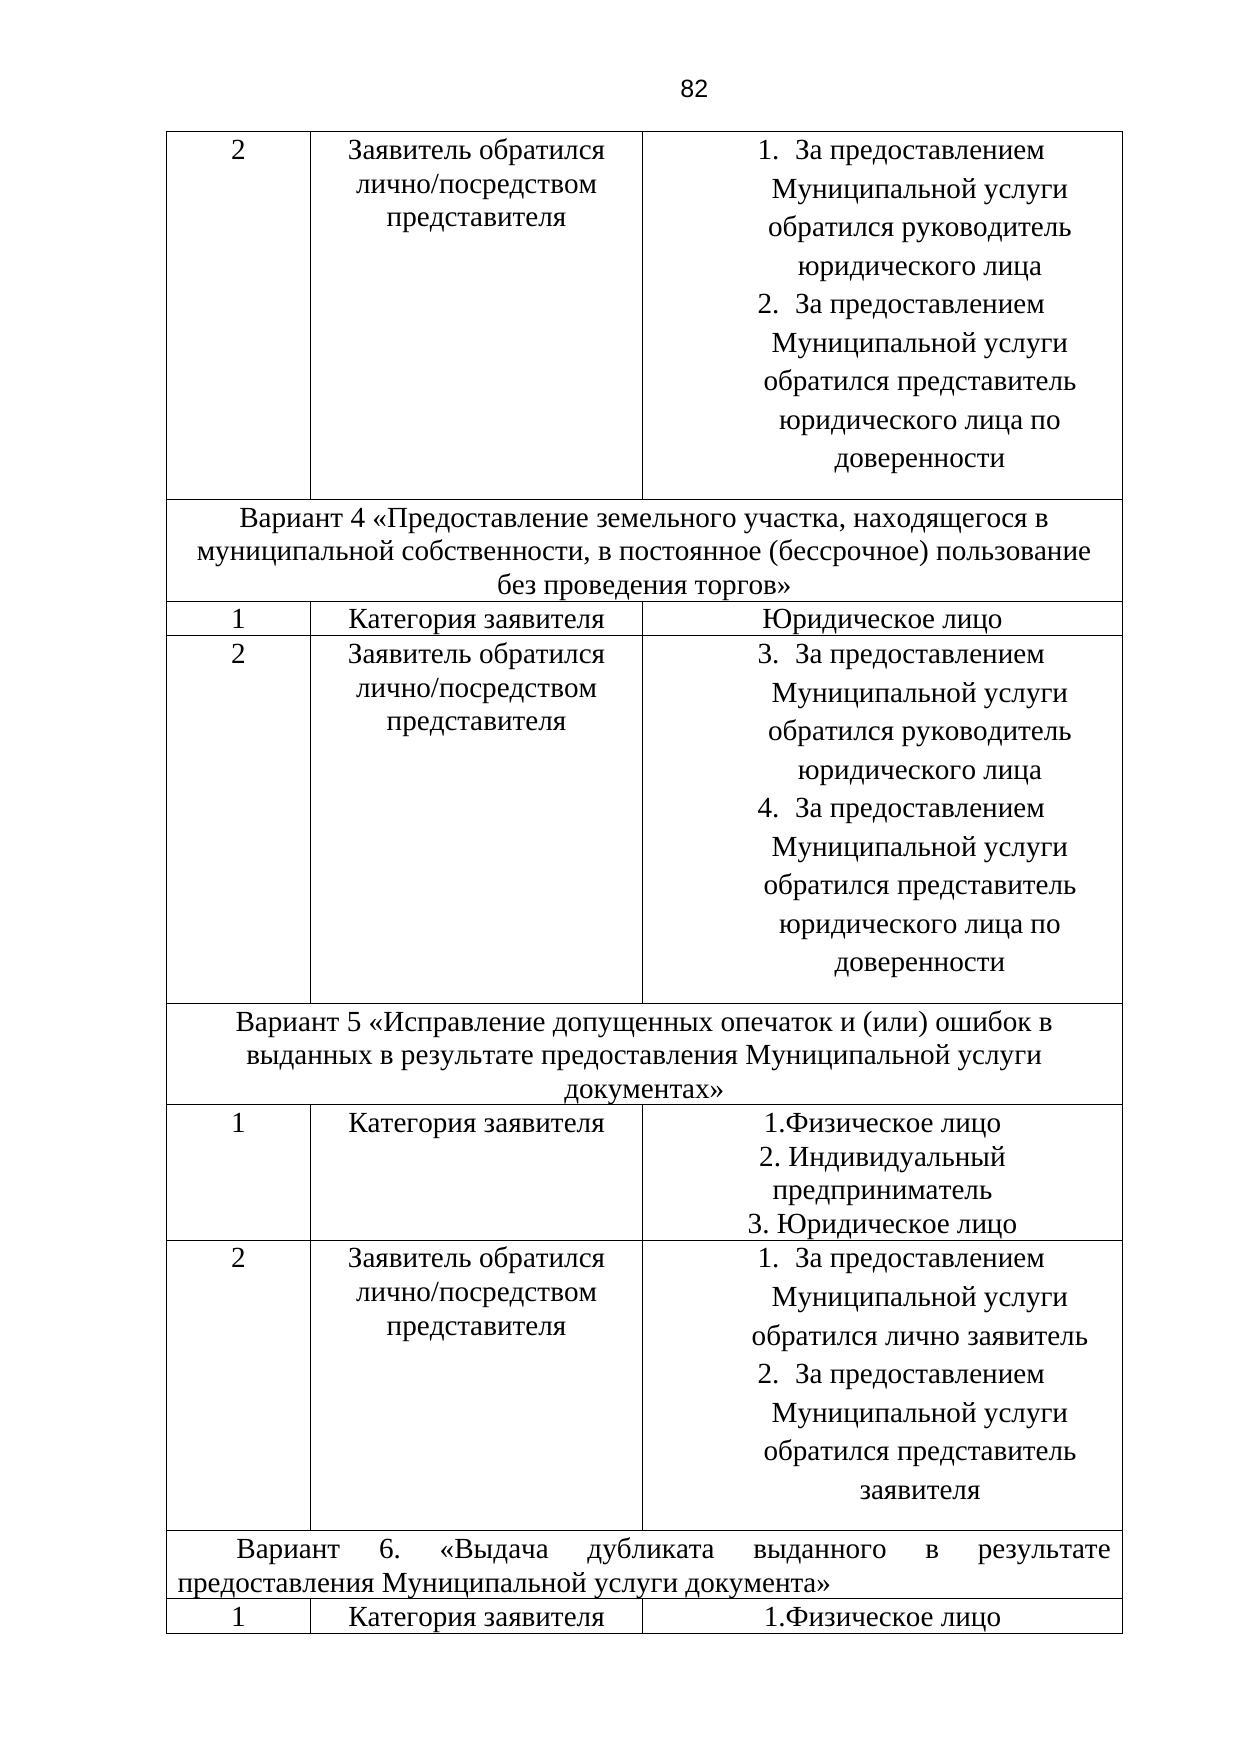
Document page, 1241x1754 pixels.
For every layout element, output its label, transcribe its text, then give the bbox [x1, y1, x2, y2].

table_cell За предоставлением Муниципальной услуги обратился лично заявитель За предоставлением Муниципальной услуги обратился представитель заявителя [643, 1241, 1122, 1530]
table_cell 2 [167, 636, 310, 1003]
table_cell 1 [167, 1105, 310, 1239]
table_cell За предоставлением Муниципальной услуги обратился руководитель юридического лица За предоставлением Муниципальной услуги обратился представитель юридического лица по доверенности [643, 636, 1122, 1003]
table_cell Вариант 5 «Исправление допущенных опечаток и (или) ошибок в выданных в результате предоставления Муниципальной услуги документах» [167, 1004, 1122, 1104]
table_cell Категория заявителя [311, 602, 642, 635]
table_cell Вариант 6. «Выдача дубликата выданного в результате предоставления Муниципальной услуги документа» [167, 1531, 1122, 1598]
table_cell 2 [167, 1241, 310, 1530]
table_cell 1 [167, 1599, 310, 1633]
table_cell 1 [167, 602, 310, 635]
table_cell Заявитель обратился лично/посредством представителя [311, 636, 642, 1003]
table_cell Юридическое лицо [643, 602, 1122, 635]
table_cell За предоставлением Муниципальной услуги обратился руководитель юридического лица За предоставлением Муниципальной услуги обратился представитель юридического лица по доверенности [643, 132, 1122, 499]
table_cell Категория заявителя [311, 1105, 642, 1239]
table_cell 1.Физическое лицо 2. Индивидуальный предприниматель 3. Юридическое лицо [643, 1105, 1122, 1239]
table_cell Вариант 4 «Предоставление земельного участка, находящегося в муниципальной собственности, в постоянное (бессрочное) пользование без проведения торгов» [167, 500, 1122, 601]
table_cell Заявитель обратился лично/посредством представителя [311, 1241, 642, 1530]
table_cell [643, 1599, 1122, 1633]
table_cell Категория заявителя [311, 1599, 642, 1633]
table_cell Заявитель обратился лично/посредством представителя [311, 132, 642, 499]
table_cell 2 [167, 132, 310, 499]
